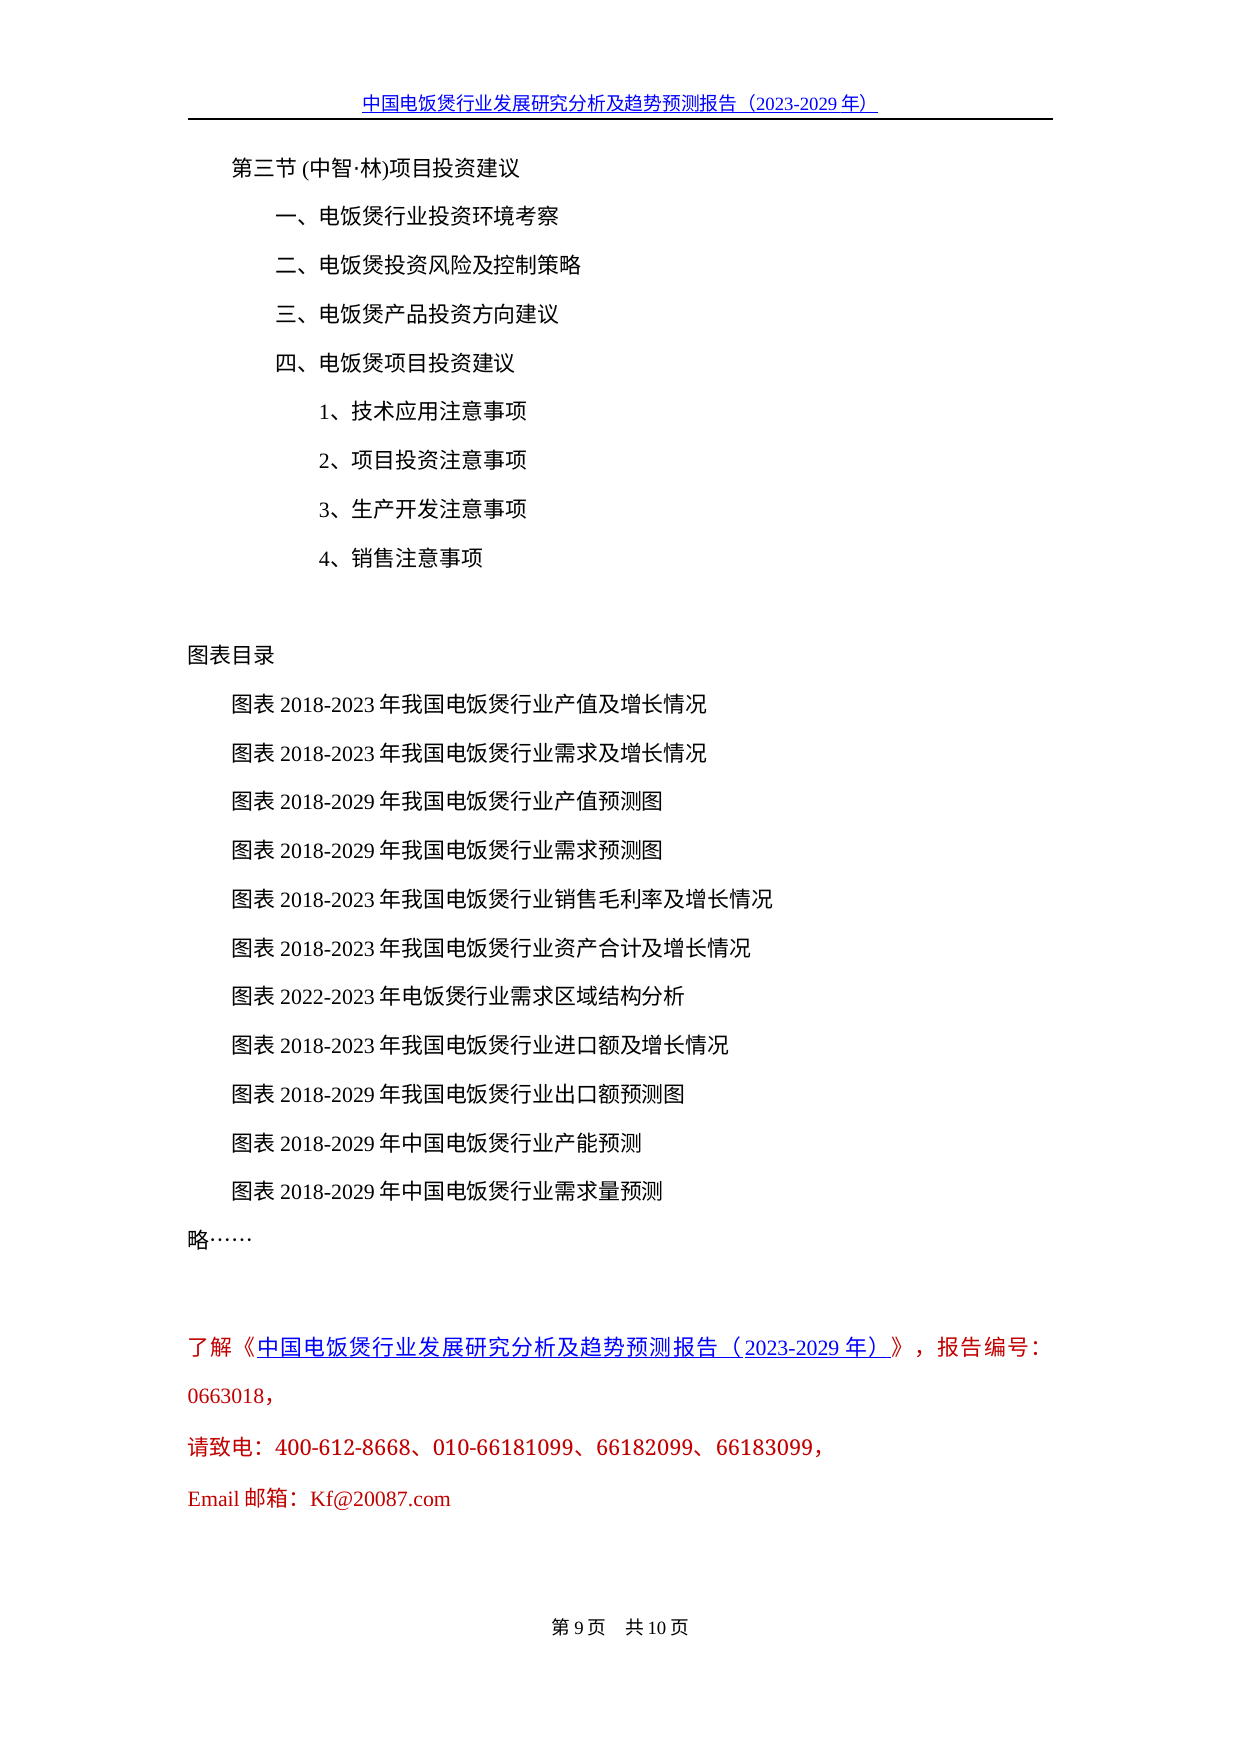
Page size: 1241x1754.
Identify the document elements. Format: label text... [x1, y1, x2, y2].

text 了解《中国电饭煲行业发展研究分析及趋势预测报告（2023-2029年）》，报告编号：0663018， [187, 1329, 1053, 1410]
text Email邮箱：Kf@20087.com [187, 1481, 1053, 1513]
text 请致电：400-612-8668、010-66181099、66182099、66183099， [187, 1429, 1053, 1462]
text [187, 150, 1053, 1255]
